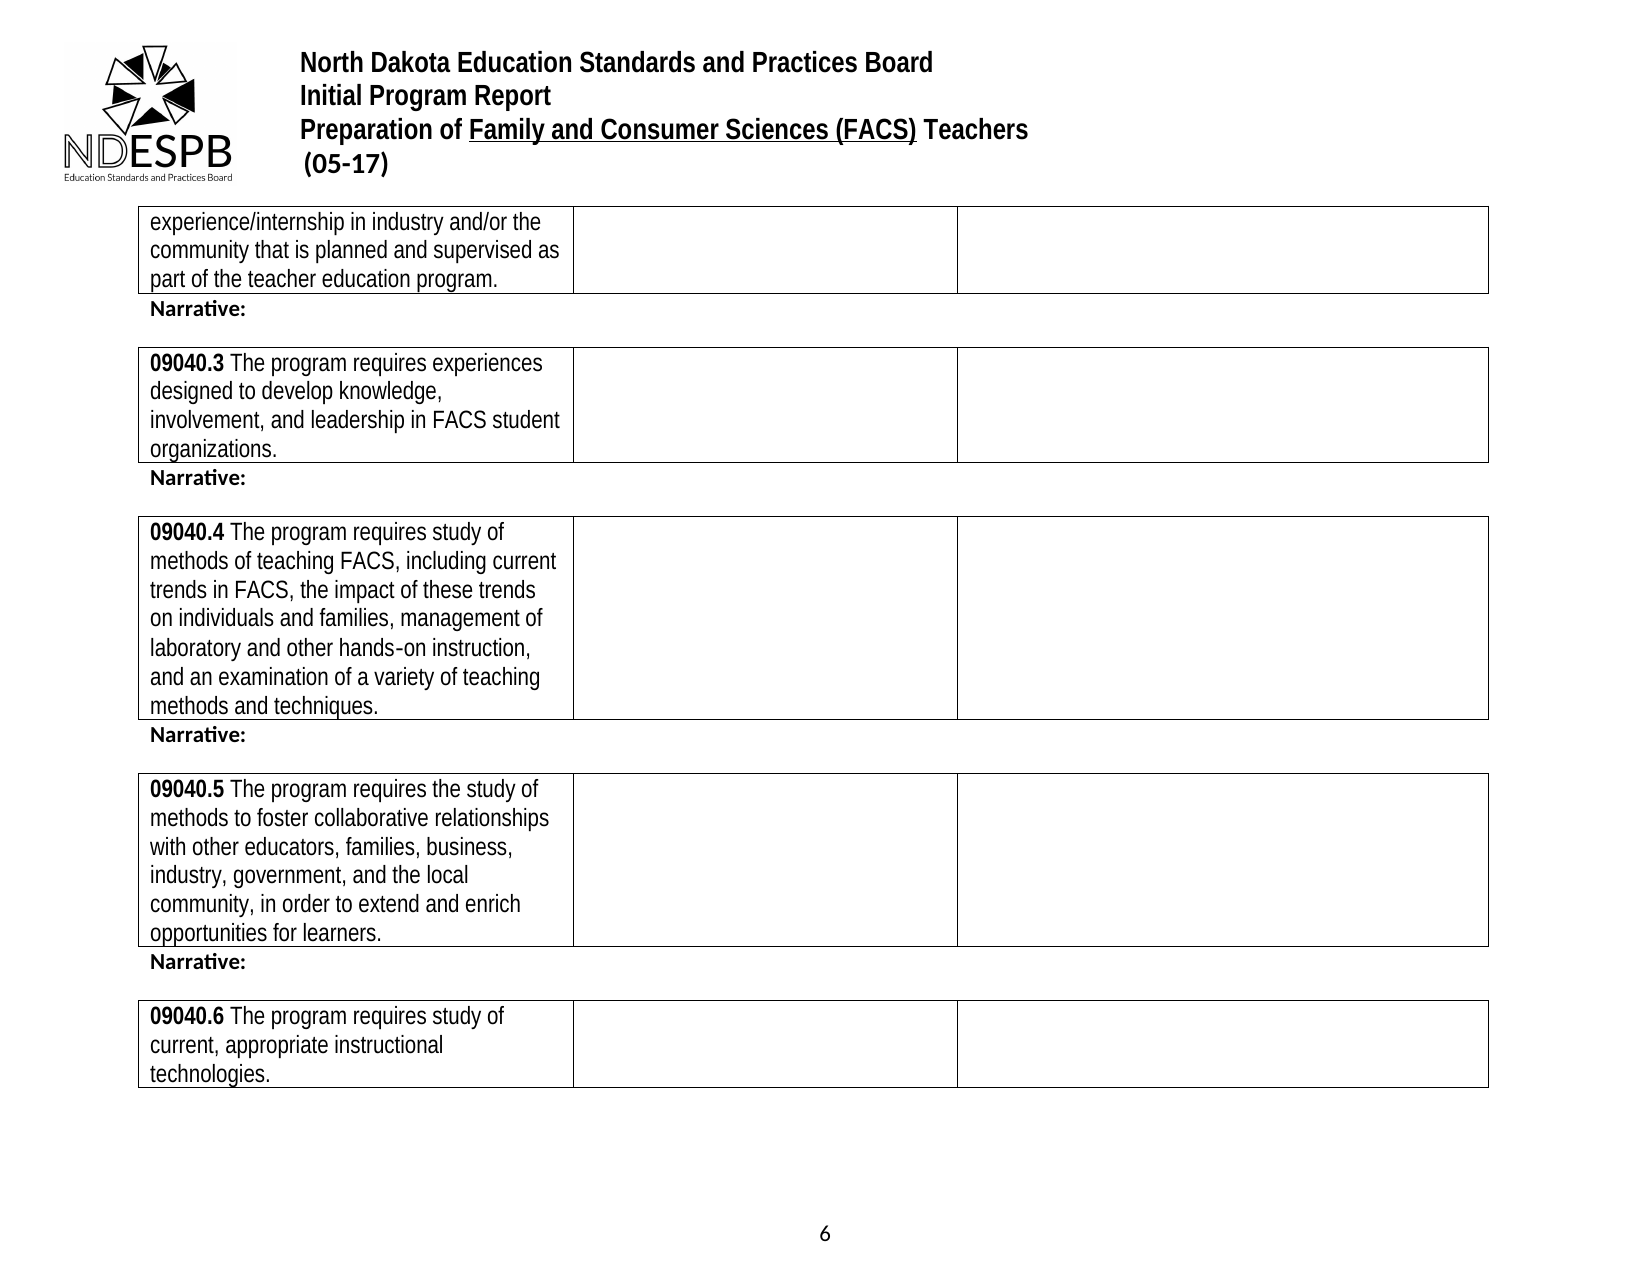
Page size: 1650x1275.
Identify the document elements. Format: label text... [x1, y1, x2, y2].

table_header [958, 774, 1488, 946]
text Narrative: [150, 947, 1500, 975]
text Narrative: [150, 463, 1500, 491]
text Narrative: [150, 294, 1500, 322]
table_header [574, 1001, 957, 1087]
table_header [958, 207, 1488, 293]
table_header 09040.6 The program requires study of current, appropriate instructional technologies. [139, 1001, 573, 1087]
table_header 09040.4 The program requires study of methods of teaching FACS, including current trends in FACS, the impact of these trends on individuals and families, management of laboratory and other hands‐on instruction, and an examination of a variety of teaching methods and techniques. [139, 517, 573, 719]
table_header [574, 207, 957, 293]
table_header [574, 517, 957, 719]
table_header [574, 348, 957, 462]
text Narrative: [150, 720, 1500, 748]
picture [63, 42, 237, 186]
table_header 09040.5 The program requires the study of methods to foster collaborative relationships with other educators, families, business, industry, government, and the local community, in order to extend and enrich opportunities for learners. [139, 774, 573, 946]
table_header [574, 774, 957, 946]
table_header [958, 517, 1488, 719]
table_header [958, 1001, 1488, 1087]
table_header [958, 348, 1488, 462]
table_header 09040.3 The program requires experiences designed to develop knowledge, involvement, and leadership in FACS student organizations. [139, 348, 573, 462]
